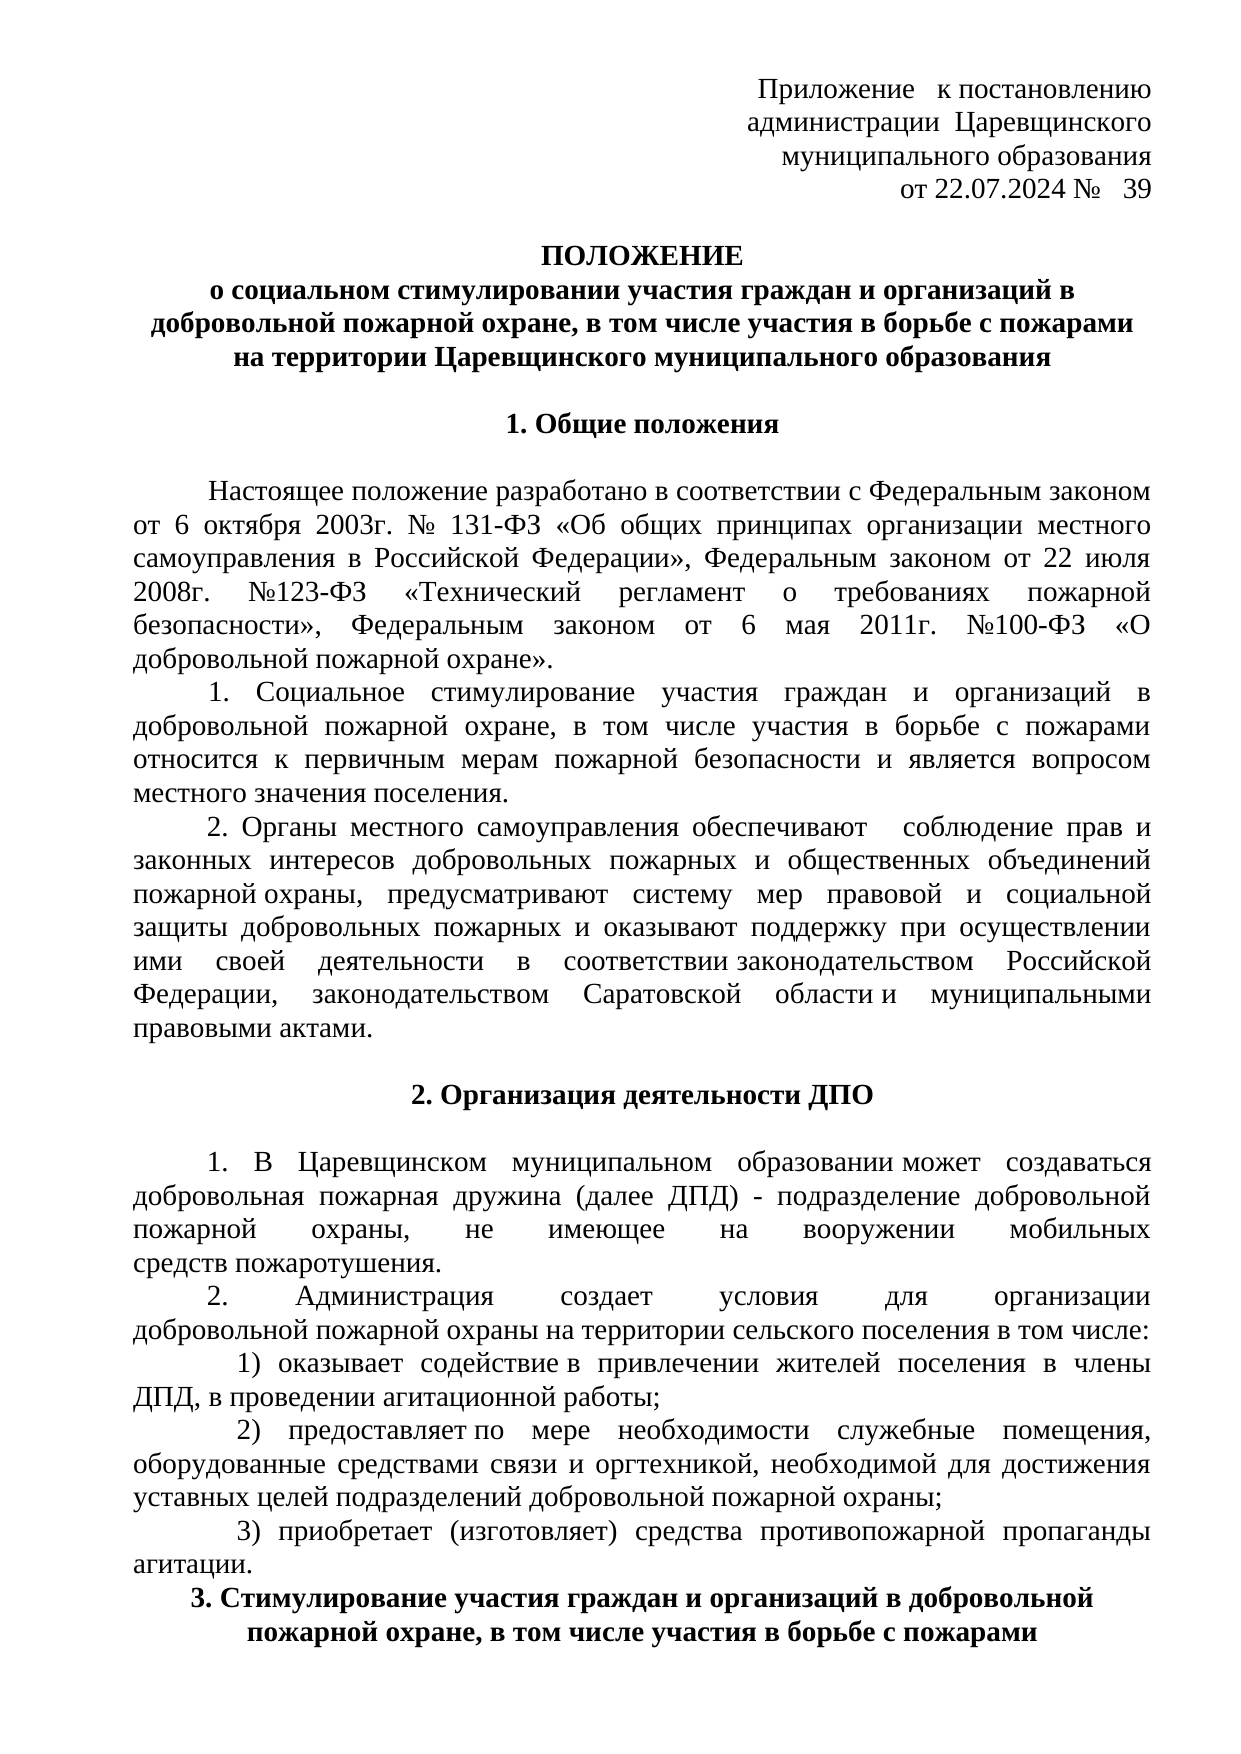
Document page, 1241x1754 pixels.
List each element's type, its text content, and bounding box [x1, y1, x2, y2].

text 2) предоставляет по мере необходимости служебные помещения, оборудованные средствами связи и оргтехникой, необходимой для достижения уставных целей подразделений добровольной пожарной охраны; [133, 1412, 1152, 1513]
text 2. Организация деятельности ДПО [133, 1077, 1152, 1111]
text 1. Общие положения [133, 406, 1152, 440]
text 1. Социальное стимулирование участия граждан и организаций в добровольной пожарной охране, в том числе участия в борьбе с пожарами относится к первичным мерам пожарной безопасности и является вопросом местного значения поселения. [133, 674, 1152, 809]
text ПОЛОЖЕНИЕ [133, 238, 1152, 272]
text 1) оказывает содействие в привлечении жителей поселения в члены ДПД, в проведении агитационной работы; [133, 1345, 1152, 1412]
text 2. Администрация создает условия для организации добровольной пожарной охраны на территории сельского поселения в том числе: [133, 1278, 1152, 1345]
text Приложение к постановлению администрации Царевщинского муниципального образования [733, 71, 1152, 171]
text 3) приобретает (изготовляет) средства противопожарной пропаганды агитации. [133, 1513, 1152, 1580]
text о социальном стимулировании участия граждан и организаций в добровольной пожарной охране, в том числе участия в борьбе с пожарами на территории Царевщинского муниципального образования [133, 272, 1152, 373]
text 3. Стимулирование участия граждан и организаций в добровольной [133, 1580, 1152, 1614]
text 2. Органы местного самоуправления обеспечивают соблюдение прав и законных интересов добровольных пожарных и общественных объединений пожарной охраны, предусматривают систему мер правовой и социальной защиты добровольных пожарных и оказывают поддержку при осуществлении ими своей деятельности в соответствии законодательством Российской Федерации, законодательством Саратовской области и муниципальными правовыми актами. [133, 809, 1152, 1043]
text пожарной охране, в том числе участия в борьбе с пожарами [133, 1614, 1152, 1647]
text от 22.07.2024 № 39 [133, 171, 1152, 205]
text 1. В Царевщинском муниципальном образовании может создаваться добровольная пожарная дружина (далее ДПД) - подразделение добровольной пожарной охраны, не имеющее на вооружении мобильных средств пожаротушения. [133, 1144, 1152, 1278]
text Настоящее положение разработано в соответствии с Федеральным законом от 6 октября 2003г. № 131-ФЗ «Об общих принципах организации местного самоуправления в Российской Федерации», Федеральным законом от 22 июля 2008г. №123-ФЗ «Технический регламент о требованиях пожарной безопасности», Федеральным законом от 6 мая 2011г. №100-ФЗ «О добровольной пожарной охране». [133, 473, 1152, 674]
